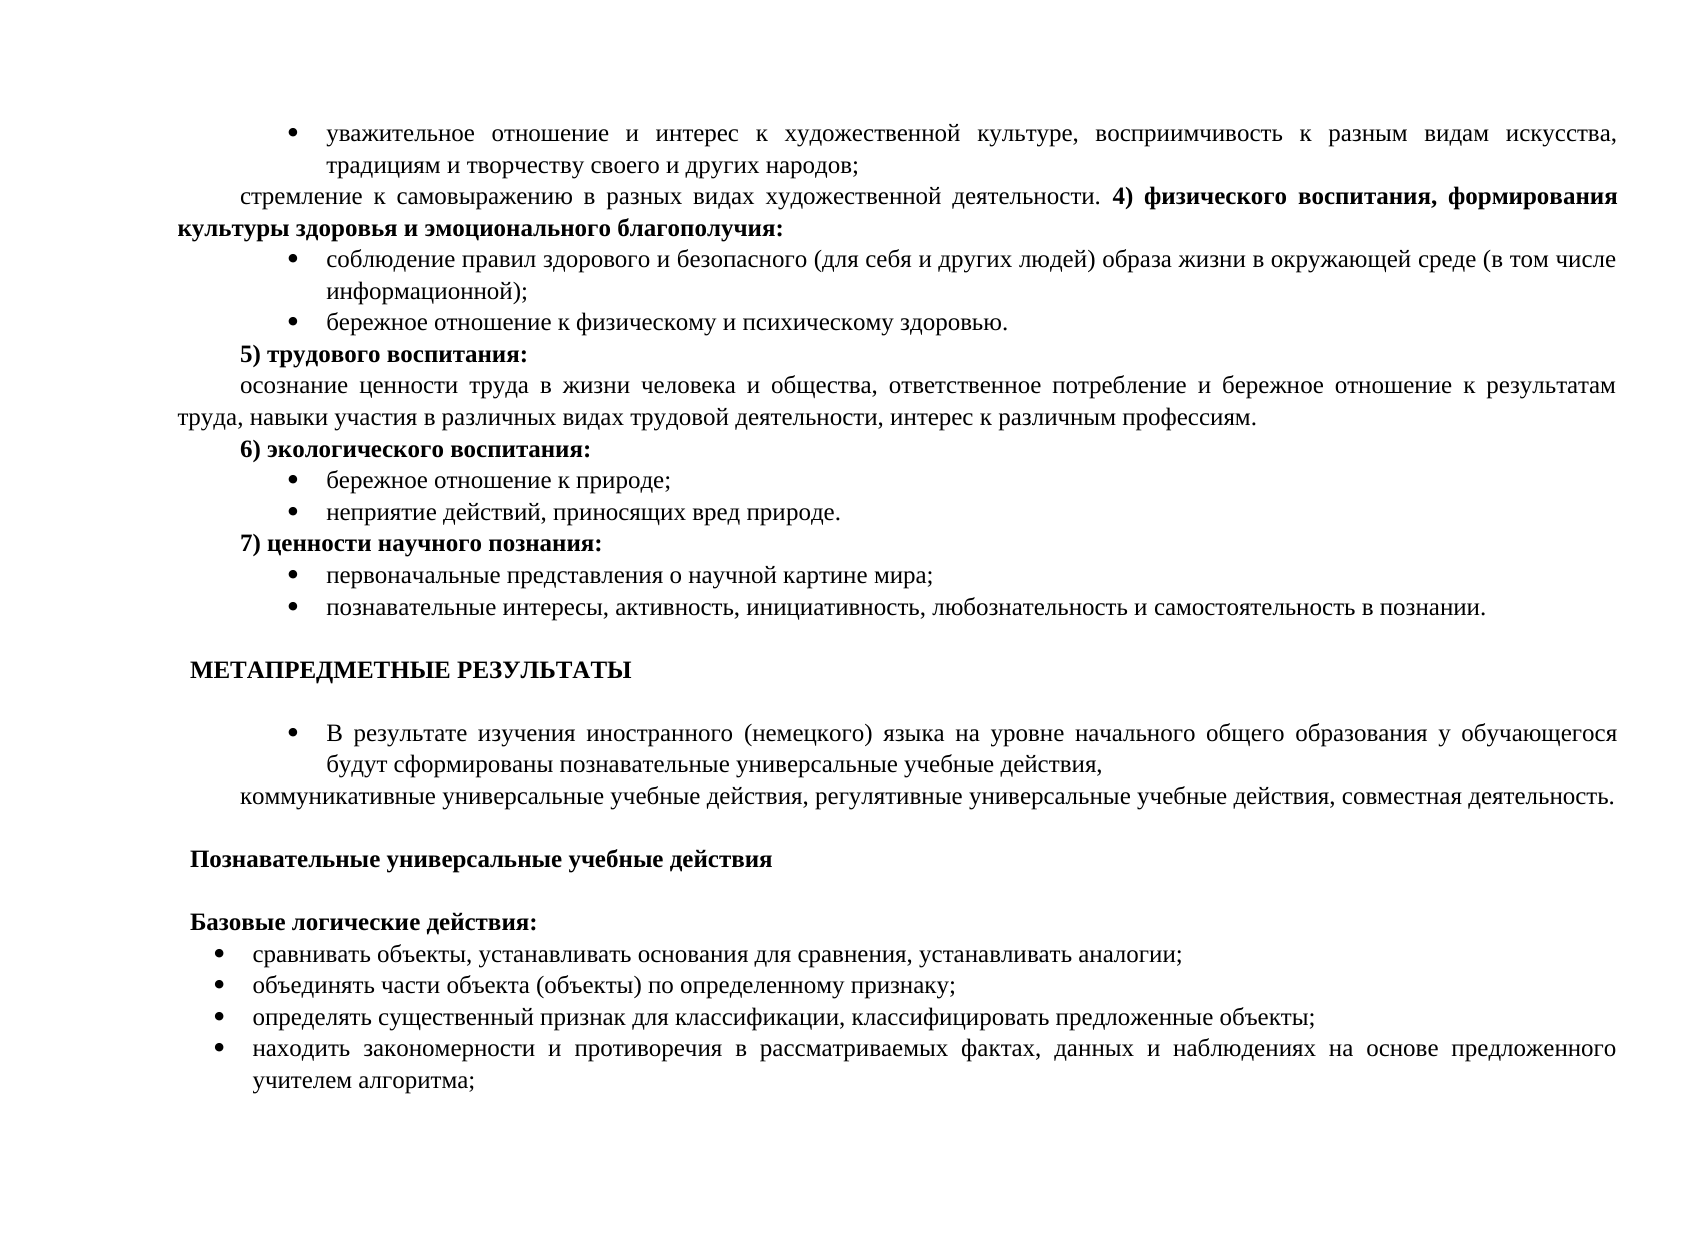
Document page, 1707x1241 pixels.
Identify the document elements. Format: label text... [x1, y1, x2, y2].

text МЕТАПРЕДМЕТНЫЕ РЕЗУЛЬТАТЫ [190, 655, 1618, 683]
list бережное отношение к природе; [288, 465, 1618, 494]
list объединять части объекта (объекты) по определенному признаку; [215, 970, 1618, 999]
list определять существенный признак для классификации, классифицировать предложенные объекты; [215, 1002, 1618, 1031]
text коммуникативные универсальные учебные действия, регулятивные универсальные учебные действия, совместная деятельность. [177, 781, 1618, 810]
list познавательные интересы, активность, инициативность, любознательность и самостоятельность в познании. [288, 592, 1618, 620]
list бережное отношение к физическому и психическому здоровью. [288, 307, 1618, 336]
list соблюдение правил здорового и безопасного (для себя и других людей) образа жизни в окружающей среде (в том числе информационной); [288, 244, 1618, 305]
text Базовые логические действия: [190, 907, 1618, 936]
list первоначальные представления о научной картине мира; [288, 560, 1618, 589]
list неприятие действий, приносящих вред природе. [288, 497, 1618, 526]
text Познавательные универсальные учебные действия [190, 844, 1618, 873]
list находить закономерности и противоречия в рассматриваемых фактах, данных и наблюдениях на основе предложенного учителем алгоритма; [215, 1033, 1618, 1094]
text 7) ценности научного познания: [177, 528, 1618, 557]
text стремление к самовыражению в разных видах художественной деятельности. 4) физического воспитания, формирования культуры здоровья и эмоционального благополучия: [177, 181, 1618, 242]
text осознание ценности труда в жизни человека и общества, ответственное потребление и бережное отношение к результатам труда, навыки участия в различных видах трудовой деятельности, интерес к различным профессиям. [177, 371, 1618, 431]
text 6) экологического воспитания: [177, 434, 1618, 462]
list В результате изучения иностранного (немецкого) языка на уровне начального общего образования у обучающегося будут сформированы познавательные универсальные учебные действия, [288, 718, 1618, 778]
list сравнивать объекты, устанавливать основания для сравнения, устанавливать аналогии; [215, 939, 1618, 967]
text 5) трудового воспитания: [177, 339, 1618, 368]
list уважительное отношение и интерес к художественной культуре, восприимчивость к разным видам искусства, традициям и творчеству своего и других народов; [288, 118, 1618, 178]
